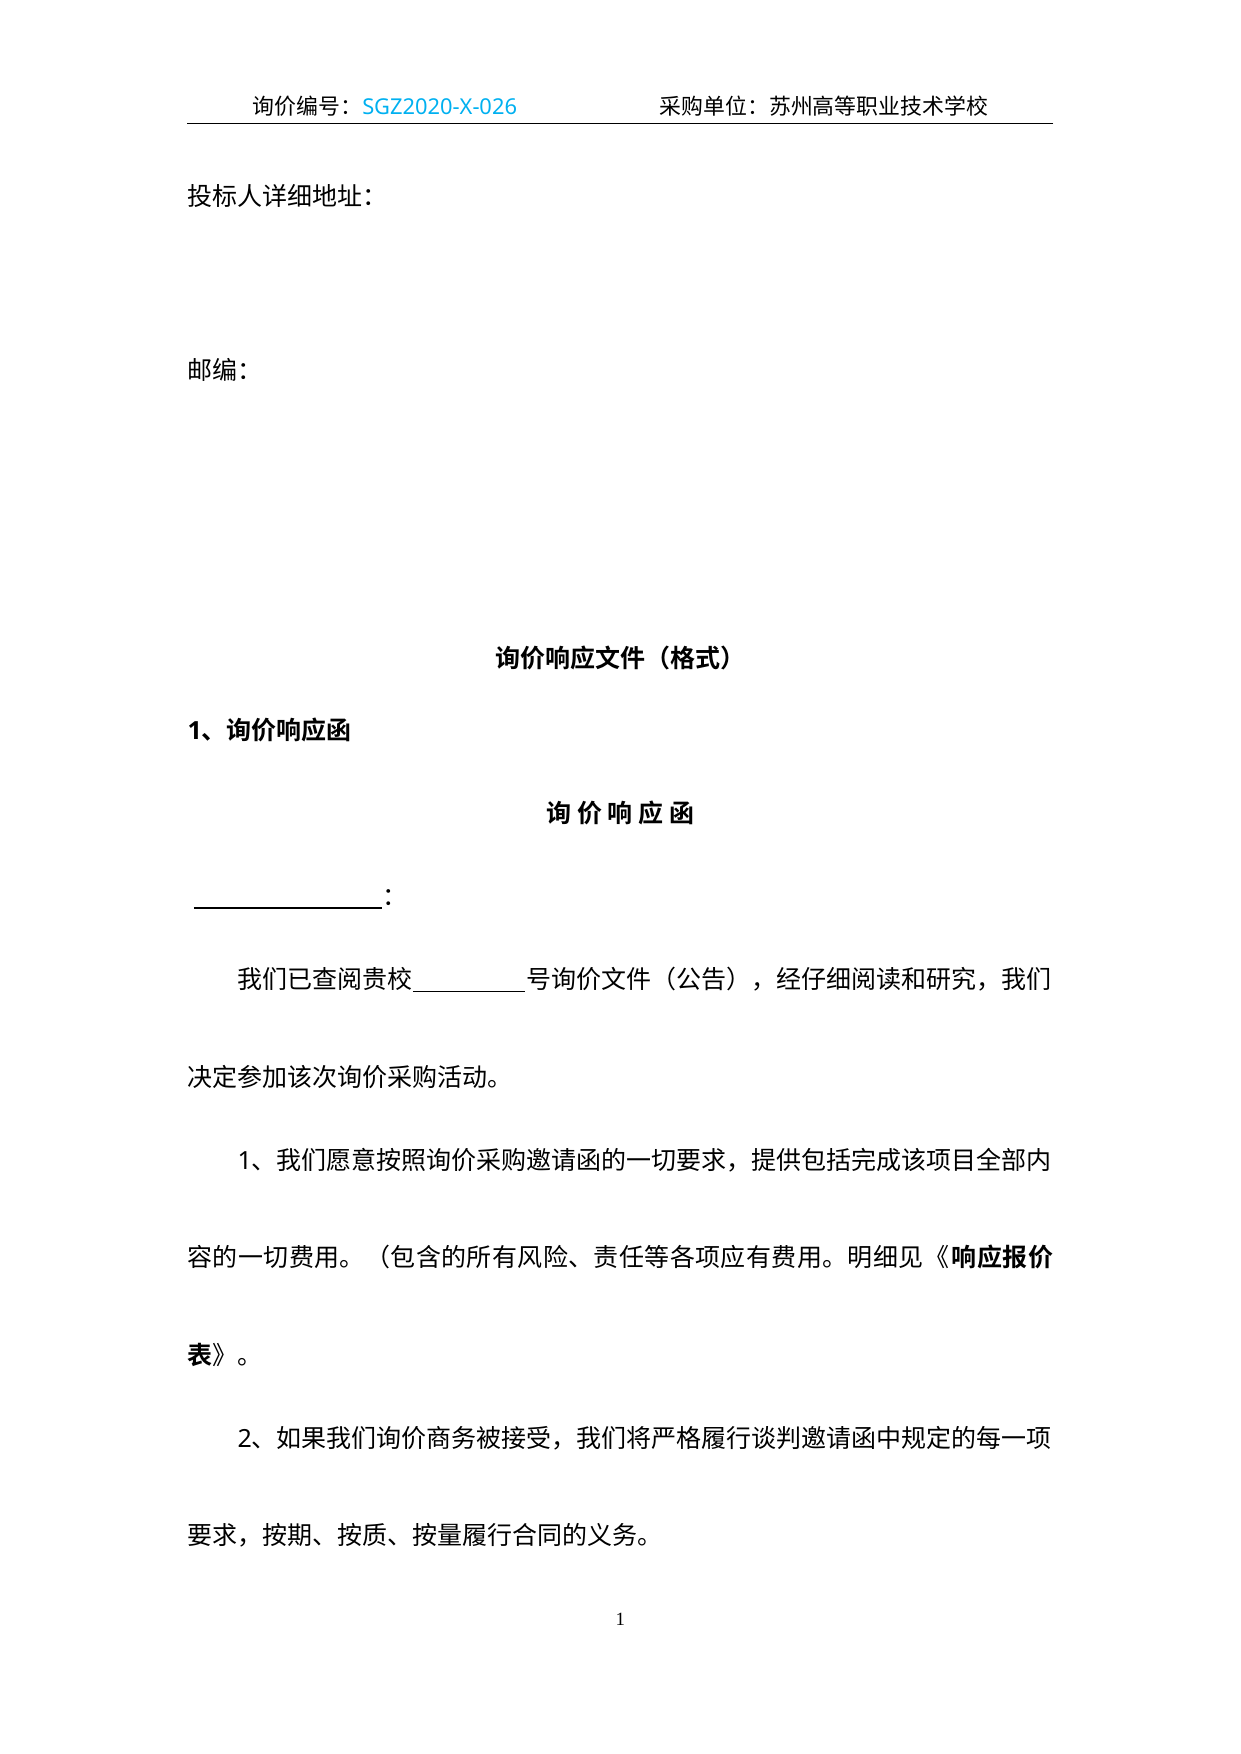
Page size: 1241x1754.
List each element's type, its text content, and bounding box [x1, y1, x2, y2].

text 2、如果我们询价商务被接受，我们将严格履行谈判邀请函中规定的每一项要求，按期、按质、按量履行合同的义务。 [187, 1404, 1053, 1566]
text ： [187, 862, 1053, 927]
text 我们已查阅贵校 号询价文件（公告），经仔细阅读和研究，我们决定参加该次询价采购活动。 [187, 945, 1053, 1108]
title 询价响应文件（格式） [187, 624, 1053, 689]
text 邮编： [187, 336, 1053, 401]
text 询 价 响 应 函 [187, 779, 1053, 844]
text 1、我们愿意按照询价采购邀请函的一切要求，提供包括完成该项目全部内容的一切费用。（包含的所有风险、责任等各项应有费用。明细见《响应报价表》。 [187, 1126, 1053, 1386]
text 1、询价响应函 [187, 696, 1053, 761]
text 投标人详细地址： [187, 162, 1053, 227]
